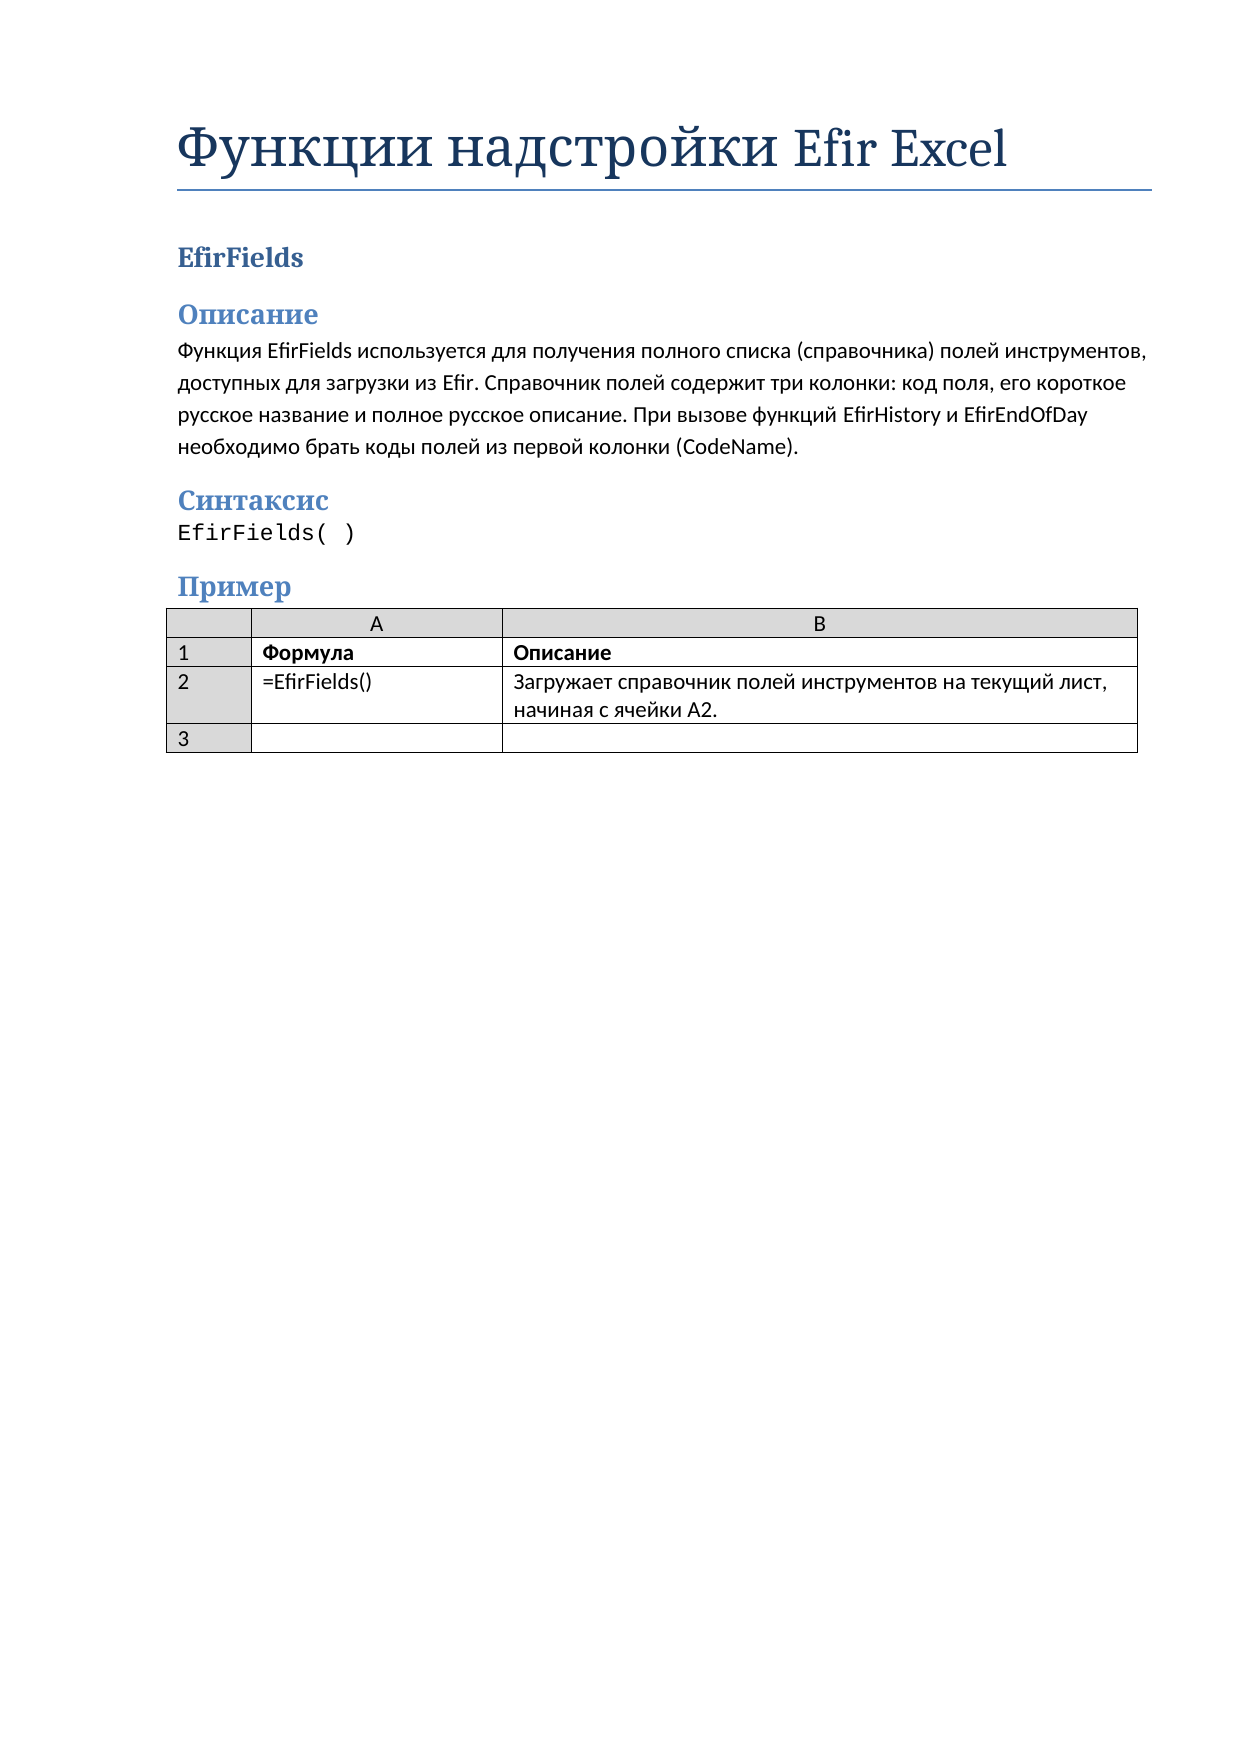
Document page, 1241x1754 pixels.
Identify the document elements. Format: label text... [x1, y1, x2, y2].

table_cell [503, 724, 1137, 752]
table_header [167, 609, 251, 637]
subtitle Описание [177, 300, 1152, 331]
table_cell Формула [252, 638, 502, 666]
table_cell Описание [503, 638, 1137, 666]
text EfirFields( ) [177, 521, 1152, 547]
table_header B [503, 609, 1137, 637]
title Функции надстройки Efir Excel [177, 118, 1152, 189]
subtitle Синтаксис [177, 486, 1152, 517]
text Функция EfirFields используется для получения полного списка (справочника) полей инструментов, доступных для загрузки из Efir. Справочник полей содержит три колонки: код поля, его короткое русское название и полное русское описание. При вызове функций EfirHistory и EfirEndOfDay необходимо брать коды полей из первой колонки (CodeName). [177, 336, 1152, 461]
table_cell 1 [167, 638, 251, 666]
table_cell Загружает справочник полей инструментов на текущий лист, начиная с ячейки А2. [503, 667, 1137, 723]
table_cell =EfirFields() [252, 667, 502, 723]
subtitle Пример [177, 572, 1152, 603]
table_cell 3 [167, 724, 251, 752]
subtitle EfirFields [177, 241, 1152, 274]
table_cell 2 [167, 667, 251, 723]
table_header A [252, 609, 502, 637]
table_cell [252, 724, 502, 752]
